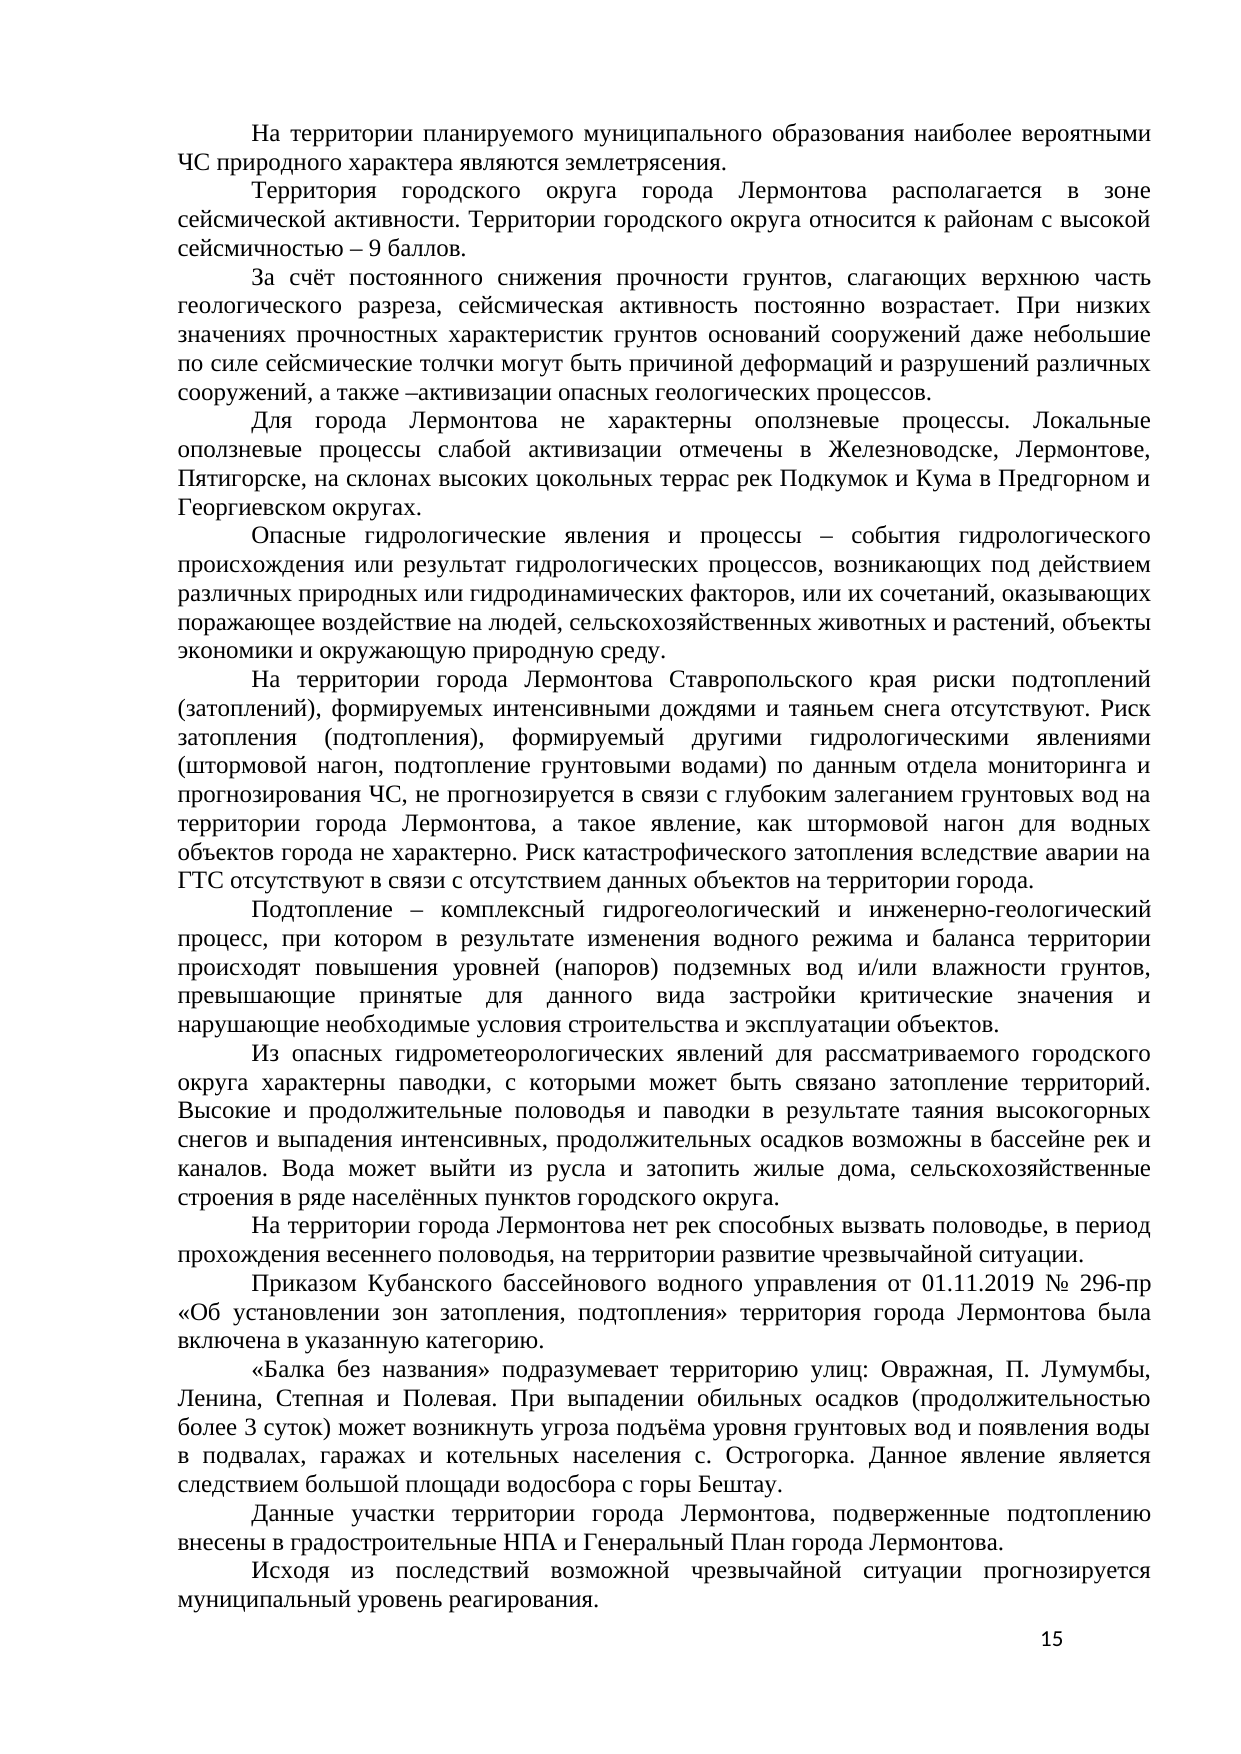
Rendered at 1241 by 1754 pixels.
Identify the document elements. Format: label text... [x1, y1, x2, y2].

list Приказом Кубанского бассейнового водного управления от 01.11.2019 № 296-пр «Об установлении зон затопления, подтопления» территория города Лермонтова была включена в указанную категорию. [177, 1268, 1152, 1354]
list Для города Лермонтова не характерны оползневые процессы. Локальные оползневые процессы слабой активизации отмечены в Железноводске, Лермонтове, Пятигорске, на склонах высоких цокольных террас рек Подкумок и Кума в Предгорном и Георгиевском округах. [177, 406, 1152, 521]
list На территории города Лермонтова Ставропольского края риски подтоплений (затоплений), формируемых интенсивными дождями и таяньем снега отсутствуют. Риск затопления (подтопления), формируемый другими гидрологическими явлениями (штормовой нагон, подтопление грунтовыми водами) по данным отдела мониторинга и прогнозирования ЧС, не прогнозируется в связи с глубоким залеганием грунтовых вод на территории города Лермонтова, а такое явление, как штормовой нагон для водных объектов города не характерно. Риск катастрофического затопления вследствие аварии на ГТС отсутствуют в связи с отсутствием данных объектов на территории города. [177, 664, 1152, 894]
list Опасные гидрологические явления и процессы – события гидрологического происхождения или результат гидрологических процессов, возникающих под действием различных природных или гидродинамических факторов, или их сочетаний, оказывающих поражающее воздействие на людей, сельскохозяйственных животных и растений, объекты экономики и окружающую природную среду. [177, 521, 1152, 664]
list Данные участки территории города Лермонтова, подверженные подтоплению внесены в градостроительные НПА и Генеральный План города Лермонтова. [177, 1498, 1152, 1556]
list «Балка без названия» подразумевает территорию улиц: Овражная, П. Лумумбы, Ленина, Степная и Полевая. При выпадении обильных осадков (продолжительностью более 3 суток) может возникнуть угроза подъёма уровня грунтовых вод и появления воды в подвалах, гаражах и котельных населения с. Острогорка. Данное явление является следствием большой площади водосбора с горы Бештау. [177, 1354, 1152, 1498]
list Исходя из последствий возможной чрезвычайной ситуации прогнозируется муниципальный уровень реагирования. [177, 1556, 1152, 1613]
list Из опасных гидрометеорологических явлений для рассматриваемого городского округа характерны паводки, с которыми может быть связано затопление территорий. Высокие и продолжительные половодья и паводки в результате таяния высокогорных снегов и выпадения интенсивных, продолжительных осадков возможны в бассейне рек и каналов. Вода может выйти из русла и затопить жилые дома, сельскохозяйственные строения в ряде населённых пунктов городского округа. [177, 1038, 1152, 1211]
list Подтопление – комплексный гидрогеологический и инженерно-геологический процесс, при котором в результате изменения водного режима и баланса территории происходят повышения уровней (напоров) подземных вод и/или влажности грунтов, превышающие принятые для данного вида застройки критические значения и нарушающие необходимые условия строительства и эксплуатации объектов. [177, 894, 1152, 1038]
list На территории города Лермонтова нет рек способных вызвать половодье, в период прохождения весеннего половодья, на территории развитие чрезвычайной ситуации. [177, 1211, 1152, 1268]
list Территория городского округа города Лермонтова располагается в зоне сейсмической активности. Территории городского округа относится к районам с высокой сейсмичностью – 9 баллов. [177, 176, 1152, 262]
list За счёт постоянного снижения прочности грунтов, слагающих верхнюю часть геологического разреза, сейсмическая активность постоянно возрастает. При низких значениях прочностных характеристик грунтов оснований сооружений даже небольшие по силе сейсмические толчки могут быть причиной деформаций и разрушений различных сооружений, а также –активизации опасных геологических процессов. [177, 262, 1152, 406]
list На территории планируемого муниципального образования наиболее вероятными ЧС природного характера являются землетрясения. [177, 118, 1152, 176]
